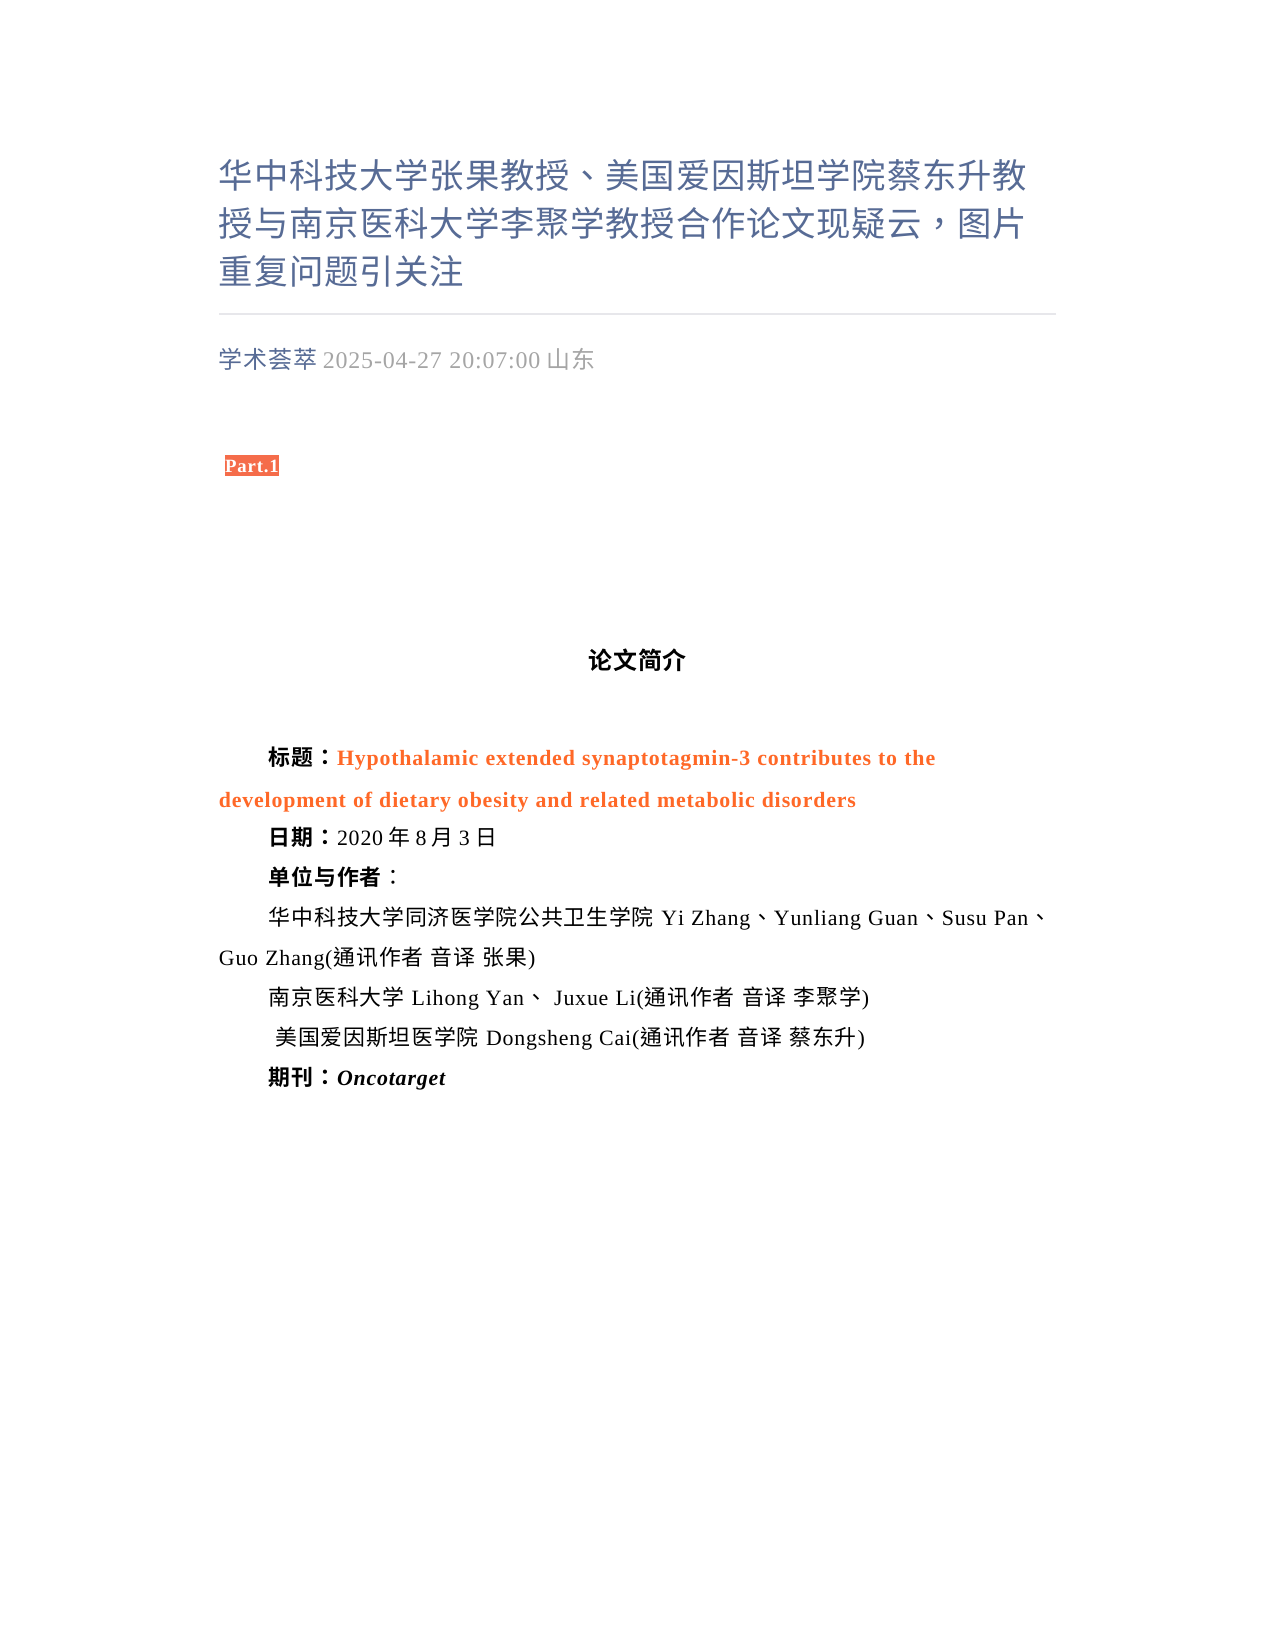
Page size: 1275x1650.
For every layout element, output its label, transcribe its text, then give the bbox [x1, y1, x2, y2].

title 华中科技大学张果教授、美国爱因斯坦学院蔡东升教授与南京医科大学李聚学教授合作论文现疑云，图片重复问题引关注 [219, 150, 1056, 313]
text 美国爱因斯坦医学院 Dongsheng Cai(通讯作者 音译 蔡东升) [219, 1012, 1056, 1052]
list 学术荟萃2025-04-27 20:07:00山东 [219, 335, 1056, 375]
text 标题：Hypothalamic extended synaptotagmin-3 contributes to the development of dietary obesity and related metabolic disorders [219, 732, 1056, 812]
text 论文简介 [219, 632, 1056, 676]
text 期刊：Oncotarget [219, 1052, 1056, 1092]
text 日期：2020年8月3日 [219, 812, 1056, 852]
text 南京医科大学 Lihong Yan、 Juxue Li(通讯作者 音译 李聚学) [219, 972, 1056, 1012]
text 单位与作者： [219, 852, 1056, 892]
text Part.1 [225, 446, 1050, 476]
text 华中科技大学同济医学院公共卫生学院 Yi Zhang、Yunliang Guan、Susu Pan、 Guo Zhang(通讯作者 音译 张果) [219, 892, 1056, 972]
